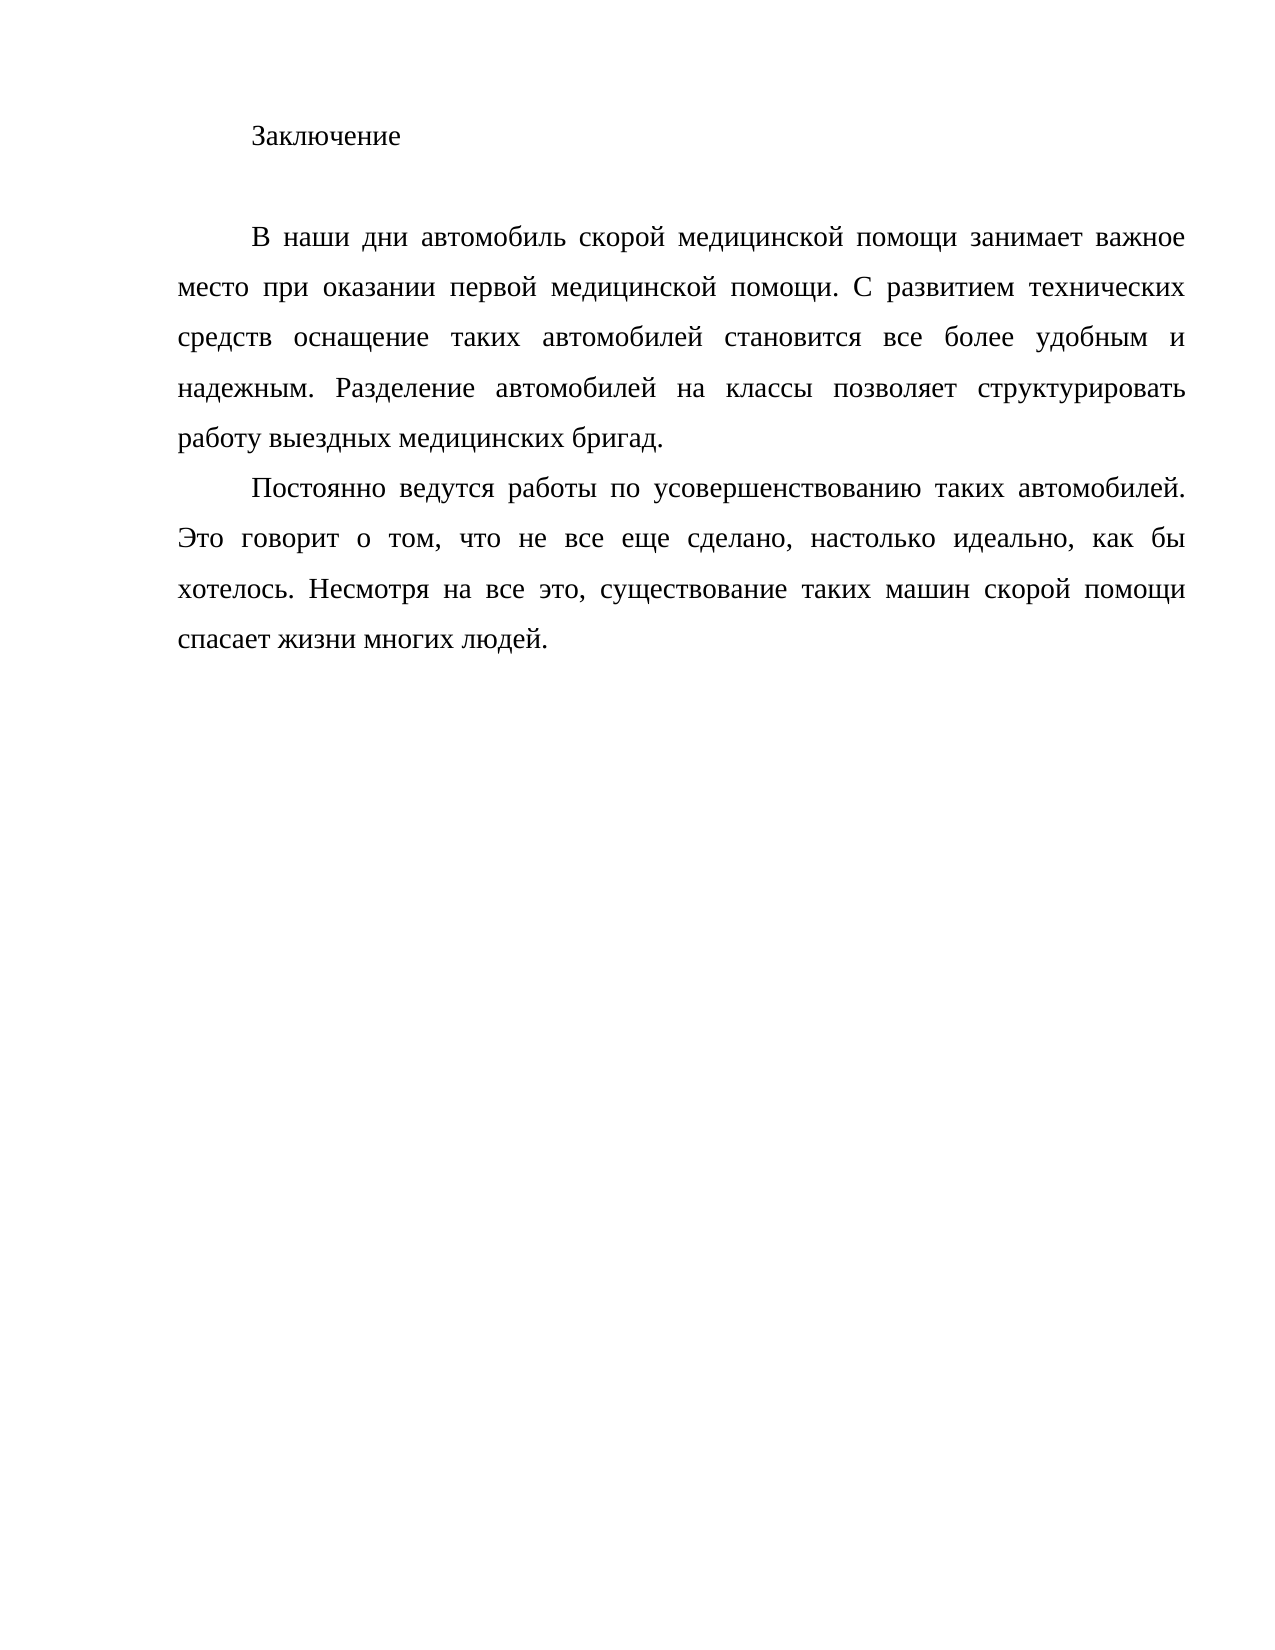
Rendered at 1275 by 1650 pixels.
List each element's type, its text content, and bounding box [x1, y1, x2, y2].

text Постоянно ведутся работы по усовершенствованию таких автомобилей. Это говорит о том, что не все еще сделано, настолько идеально, как бы хотелось. Несмотря на все это, существование таких машин скорой помощи спасает жизни многих людей. [177, 470, 1186, 655]
text В наши дни автомобиль скорой медицинской помощи занимает важное место при оказании первой медицинской помощи. С развитием технических средств оснащение таких автомобилей становится все более удобным и надежным. Разделение автомобилей на классы позволяет структурировать работу выездных медицинских бригад. [177, 219, 1186, 453]
text Заключение [177, 118, 1186, 152]
